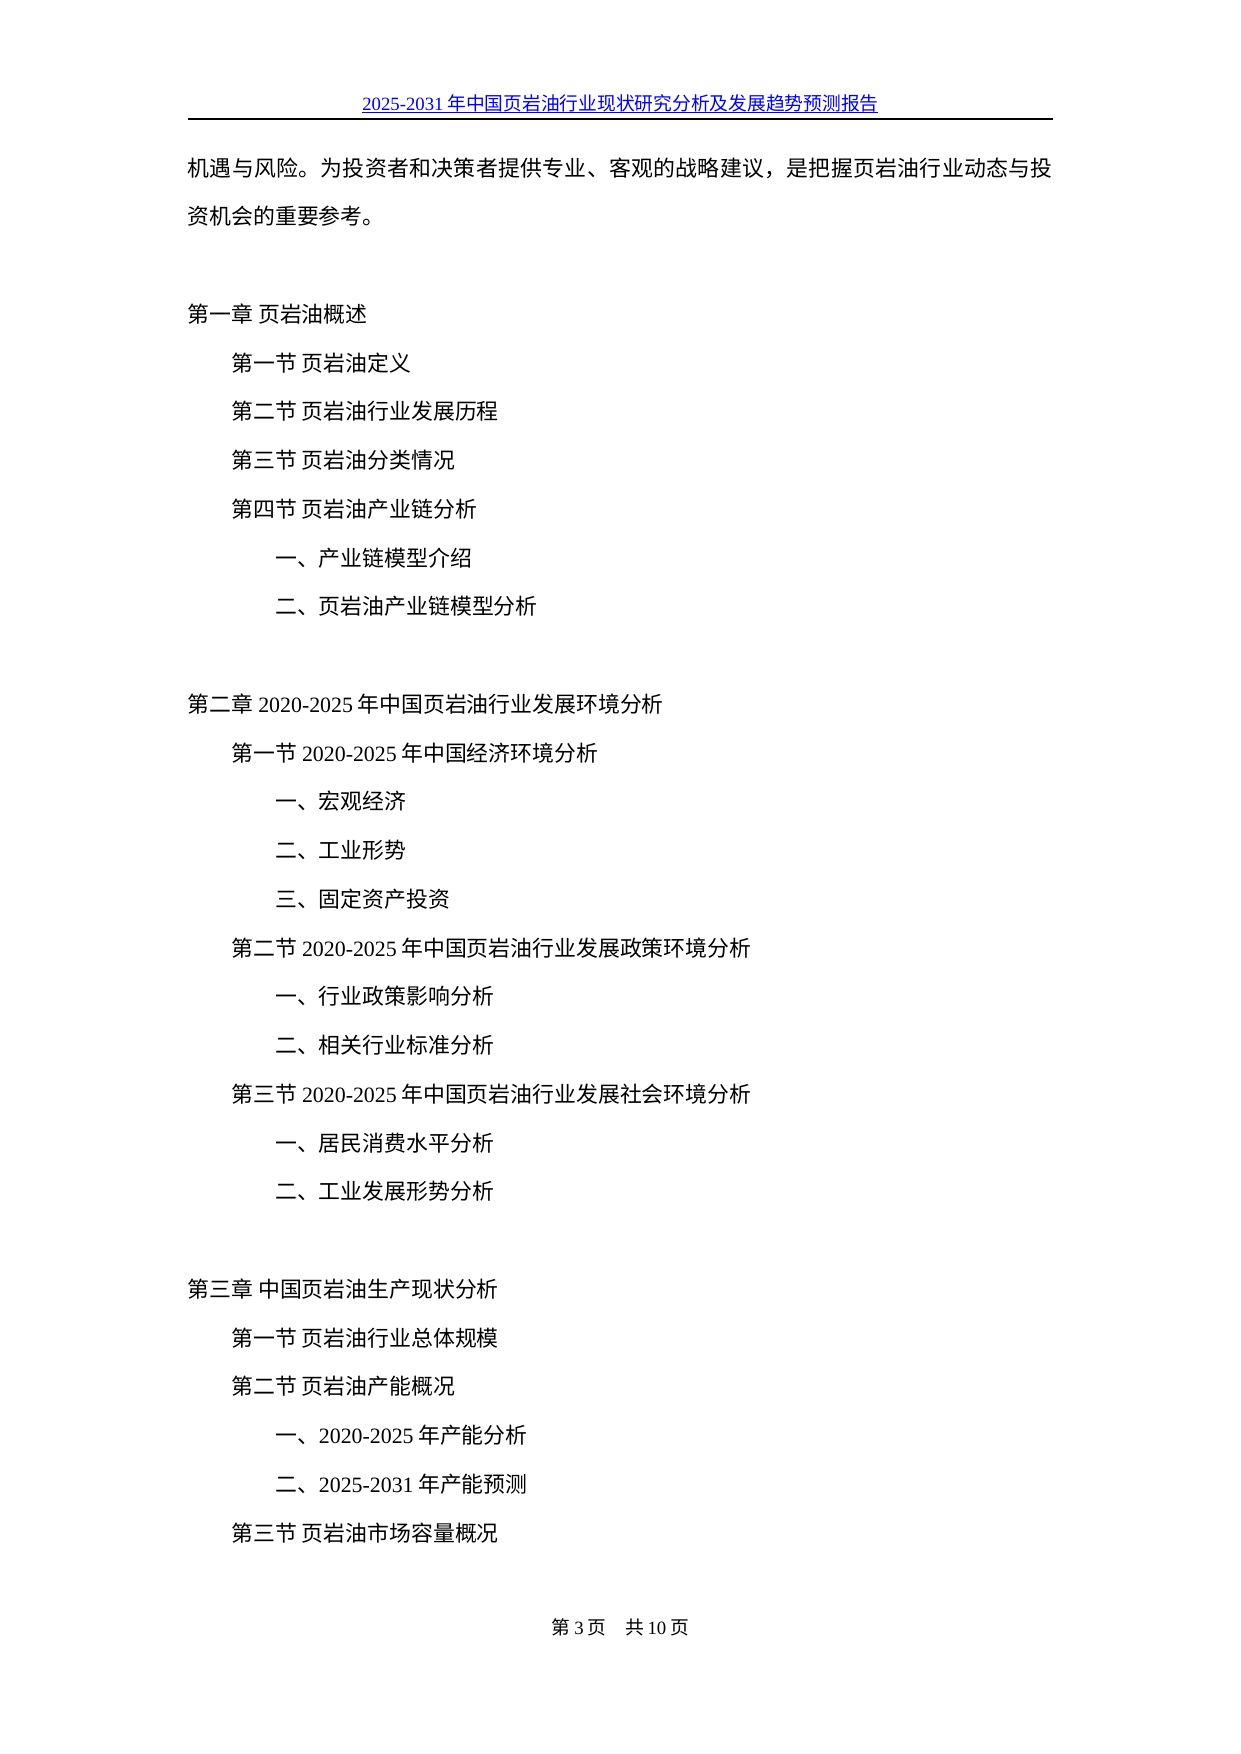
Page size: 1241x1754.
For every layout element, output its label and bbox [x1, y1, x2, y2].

text [187, 150, 1053, 1548]
